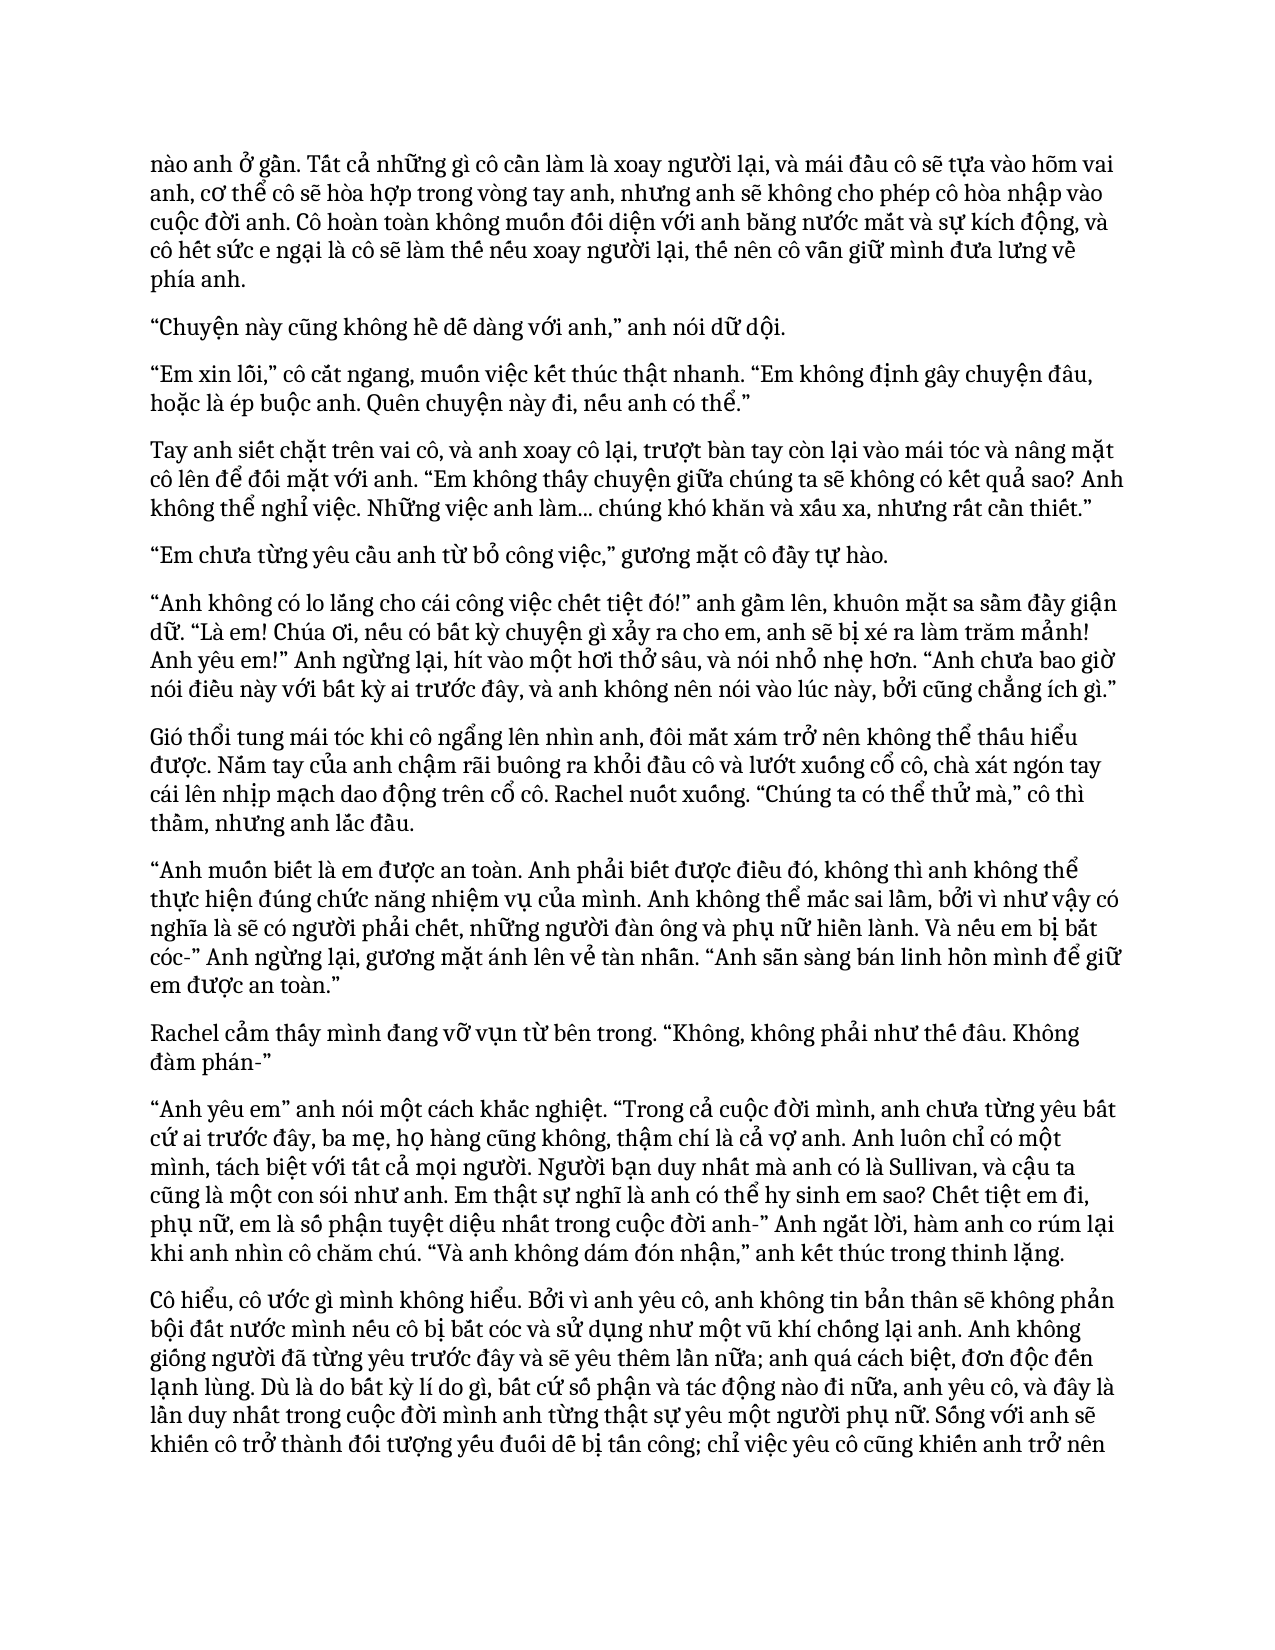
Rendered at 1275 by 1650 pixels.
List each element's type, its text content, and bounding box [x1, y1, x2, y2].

text Gió thổi tung mái tóc khi cô ngẩng lên nhìn anh, đôi mắt xám trở nên không thể thấu hiểu được. Nắm tay của anh chậm rãi buông ra khỏi đầu cô và lướt xuống cổ cô, chà xát ngón tay cái lên nhịp mạch dao động trên cổ cô. Rachel nuốt xuống. “Chúng ta có thể thử mà,” cô thì thầm, nhưng anh lắc đầu. [150, 722, 1125, 837]
text Rachel cảm thấy mình đang vỡ vụn từ bên trong. “Không, không phải như thế đâu. Không đàm phán-” [150, 1019, 1125, 1076]
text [150, 150, 1125, 294]
text “Anh muốn biết là em được an toàn. Anh phải biết được điều đó, không thì anh không thể thực hiện đúng chức năng nhiệm vụ của mình. Anh không thể mắc sai lầm, bởi vì như vậy có nghĩa là sẽ có người phải chết, những người đàn ông và phụ nữ hiền lành. Và nếu em bị bắt cóc-” Anh ngừng lại, gương mặt ánh lên vẻ tàn nhẫn. “Anh sẵn sàng bán linh hồn mình để giữ em được an toàn.” [150, 856, 1125, 1000]
text “Em chưa từng yêu cầu anh từ bỏ công việc,” gương mặt cô đầy tự hào. [150, 541, 1125, 570]
text “Anh không có lo lắng cho cái công việc chết tiệt đó!” anh gầm lên, khuôn mặt sa sầm đầy giận dữ. “Là em! Chúa ơi, nếu có bất kỳ chuyện gì xảy ra cho em, anh sẽ bị xé ra làm trăm mảnh! Anh yêu em!” Anh ngừng lại, hít vào một hơi thở sâu, và nói nhỏ nhẹ hơn. “Anh chưa bao giờ nói điều này với bất kỳ ai trước đây, và anh không nên nói vào lúc này, bởi cũng chẳng ích gì.” [150, 589, 1125, 704]
text Tay anh siết chặt trên vai cô, và anh xoay cô lại, trượt bàn tay còn lại vào mái tóc và nâng mặt cô lên để đối mặt với anh. “Em không thấy chuyện giữa chúng ta sẽ không có kết quả sao? Anh không thể nghỉ việc. Những việc anh làm... chúng khó khăn và xấu xa, nhưng rất cần thiết.” [150, 436, 1125, 522]
text “Chuyện này cũng không hề dễ dàng với anh,” anh nói dữ dội. [150, 312, 1125, 341]
text “Anh yêu em” anh nói một cách khắc nghiệt. “Trong cả cuộc đời mình, anh chưa từng yêu bất cứ ai trước đây, ba mẹ, họ hàng cũng không, thậm chí là cả vợ anh. Anh luôn chỉ có một mình, tách biệt với tất cả mọi người. Người bạn duy nhất mà anh có là Sullivan, và cậu ta cũng là một con sói như anh. Em thật sự nghĩ là anh có thể hy sinh em sao? Chết tiệt em đi, phụ nữ, em là số phận tuyệt diệu nhất trong cuộc đời anh-” Anh ngắt lời, hàm anh co rúm lại khi anh nhìn cô chăm chú. “Và anh không dám đón nhận,” anh kết thúc trong thinh lặng. [150, 1095, 1125, 1267]
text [150, 1286, 1125, 1459]
text “Em xin lỗi,” cô cắt ngang, muốn việc kết thúc thật nhanh. “Em không định gây chuyện đâu, hoặc là ép buộc anh. Quên chuyện này đi, nếu anh có thể.” [150, 360, 1125, 417]
